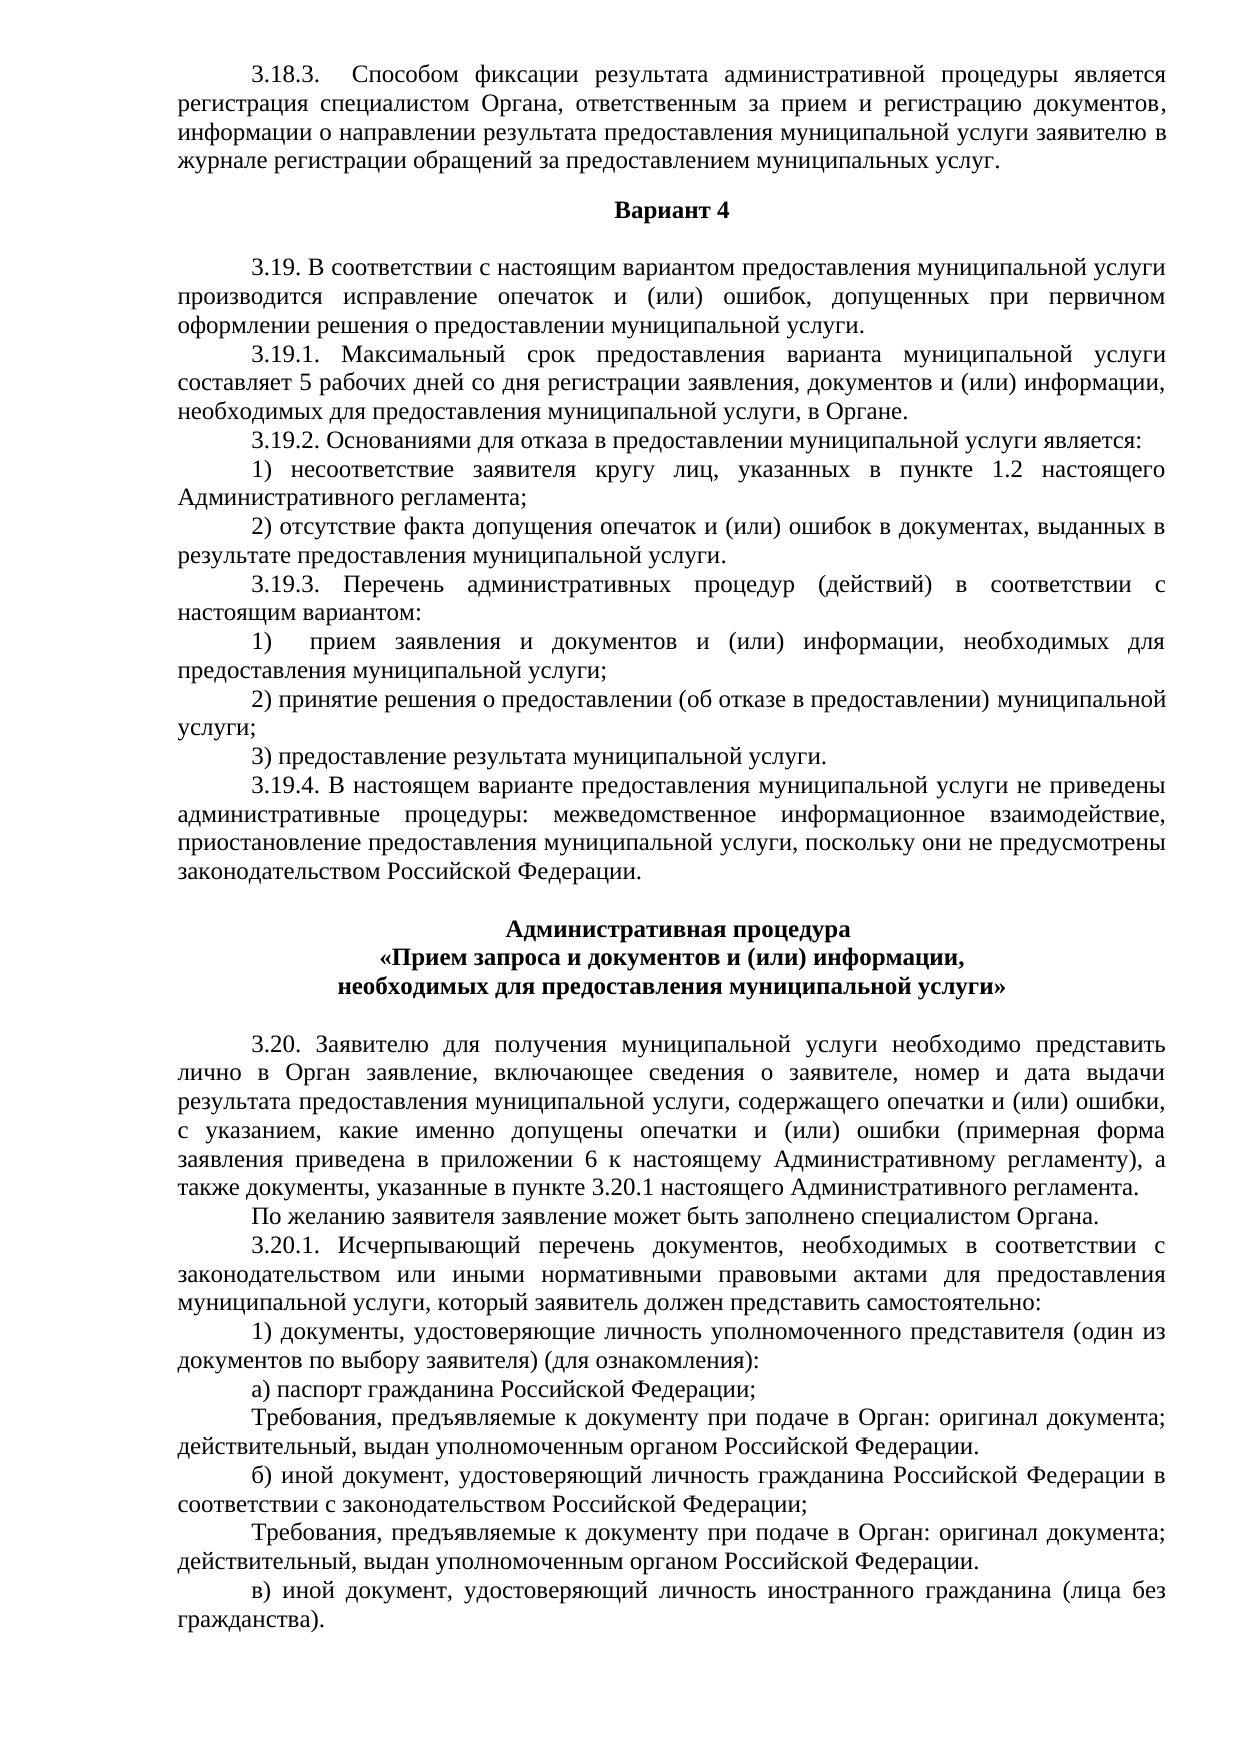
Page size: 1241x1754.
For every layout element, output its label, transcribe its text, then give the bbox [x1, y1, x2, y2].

text Требования, предъявляемые к документу при подаче в Орган: оригинал документа; действительный, выдан уполномоченным органом Российской Федерации. [177, 1402, 1167, 1460]
text Административная процедура [177, 914, 1167, 942]
text 3.19.3. Перечень административных процедур (действий) в соответствии с настоящим вариантом: [177, 569, 1167, 626]
text 3.19.2. Основаниями для отказа в предоставлении муниципальной услуги является: [177, 425, 1167, 454]
text необходимых для предоставления муниципальной услуги» [177, 971, 1167, 1000]
text 1) документы, удостоверяющие личность уполномоченного представителя (один из документов по выбору заявителя) (для ознакомления): [177, 1316, 1167, 1374]
text 3.18.3. Способом фиксации результата административной процедуры является регистрация специалистом Органа, ответственным за прием и регистрацию документов, информации о направлении результата предоставления муниципальной услуги заявителю в журнале регистрации обращений за предоставлением муниципальных услуг. [177, 59, 1167, 174]
text 2) отсутствие факта допущения опечаток и (или) ошибок в документах, выданных в результате предоставления муниципальной услуги. [177, 511, 1167, 569]
text 1) прием заявления и документов и (или) информации, необходимых для предоставления муниципальной услуги; [177, 626, 1167, 684]
text 3.19.1. Максимальный срок предоставления варианта муниципальной услуги составляет 5 рабочих дней со дня регистрации заявления, документов и (или) информации, необходимых для предоставления муниципальной услуги, в Органе. [177, 339, 1167, 425]
text 3.19.4. В настоящем варианте предоставления муниципальной услуги не приведены административные процедуры: межведомственное информационное взаимодействие, приостановление предоставления муниципальной услуги, поскольку они не предусмотрены законодательством Российской Федерации. [177, 770, 1167, 885]
text Вариант 4 [177, 195, 1167, 224]
text 3.20.1. Исчерпывающий перечень документов, необходимых в соответствии с законодательством или иными нормативными правовыми актами для предоставления муниципальной услуги, который заявитель должен представить самостоятельно: [177, 1230, 1167, 1316]
text По желанию заявителя заявление может быть заполнено специалистом Органа. [177, 1201, 1167, 1230]
text 3.19. В соответствии с настоящим вариантом предоставления муниципальной услуги производится исправление опечаток и (или) ошибок, допущенных при первичном оформлении решения о предоставлении муниципальной услуги. [177, 252, 1167, 339]
text «Прием запроса и документов и (или) информации, [177, 942, 1167, 971]
text 1) несоответствие заявителя кругу лиц, указанных в пункте 1.2 настоящего Административного регламента; [177, 454, 1167, 511]
text 3) предоставление результата муниципальной услуги. [177, 741, 1167, 770]
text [177, 1517, 1167, 1575]
text 2) принятие решения о предоставлении (об отказе в предоставлении) муниципальной услуги; [177, 684, 1167, 741]
text 3.20. Заявителю для получения муниципальной услуги необходимо представить лично в Орган заявление, включающее сведения о заявителе, номер и дата выдачи результата предоставления муниципальной услуги, содержащего опечатки и (или) ошибки, с указанием, какие именно допущены опечатки и (или) ошибки (примерная форма заявления приведена в приложении 6 к настоящему Административному регламенту), а также документы, указанные в пункте 3.20.1 настоящего Административного регламента. [177, 1029, 1167, 1201]
text б) иной документ, удостоверяющий личность гражданина Российской Федерации в соответствии с законодательством Российской Федерации; [177, 1460, 1167, 1517]
text в) иной документ, удостоверяющий личность иностранного гражданина (лица без гражданства). [177, 1575, 1167, 1632]
text а) паспорт гражданина Российской Федерации; [177, 1374, 1167, 1402]
